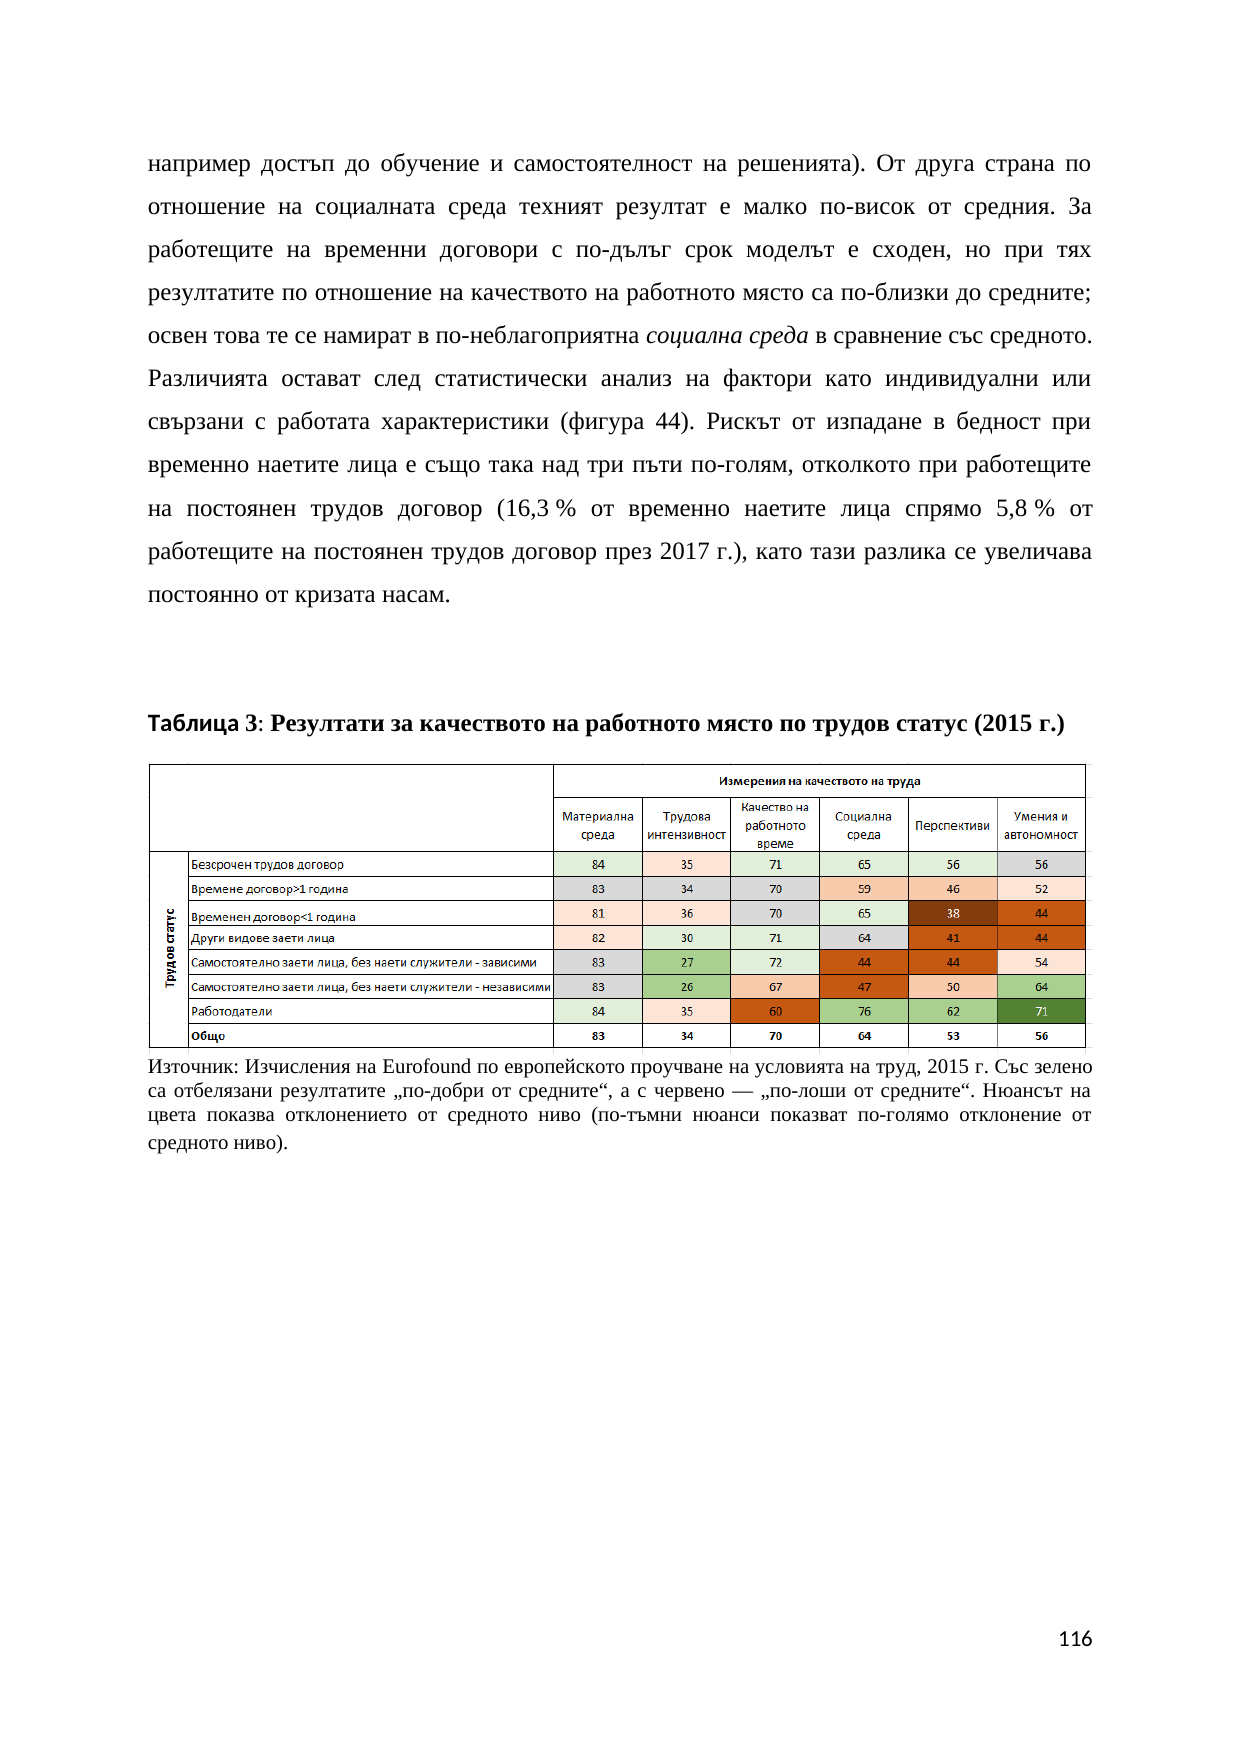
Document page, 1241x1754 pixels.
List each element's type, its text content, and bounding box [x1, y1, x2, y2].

picture [147, 762, 1093, 1054]
text Таблица 3: Резултати за качеството на работното място по трудов статус (2015 г.) [148, 707, 1093, 737]
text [148, 148, 1093, 608]
text Източник: Изчисления на Eurofound по европейското проучване на условията на труд, 2015 г. Със зелено са отбелязани резултатите „по-добри от средните“, а с червено — „по-лоши от средните“. Нюансът на цвета показва отклонението от средното ниво (по-тъмни нюанси показват по-голямо отклонение от средното ниво). [148, 1054, 1093, 1155]
